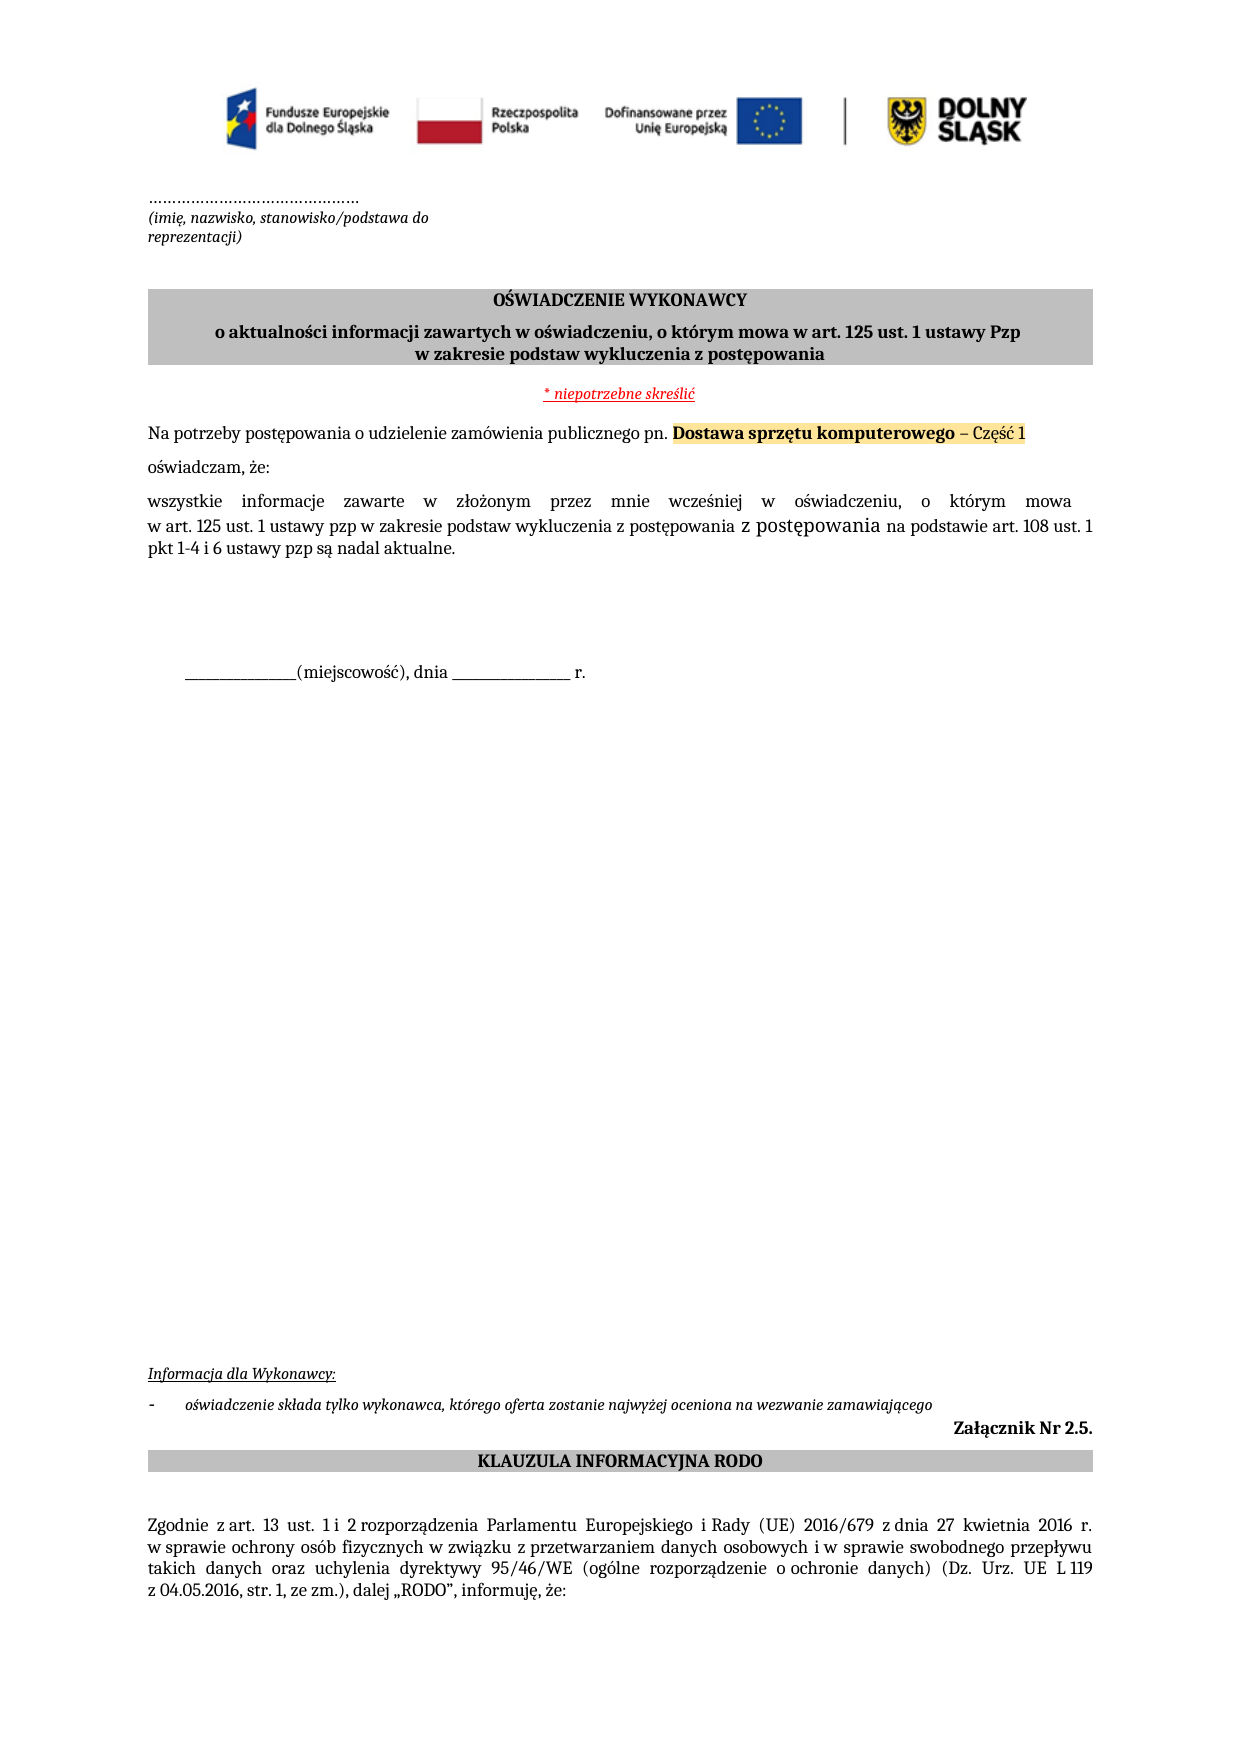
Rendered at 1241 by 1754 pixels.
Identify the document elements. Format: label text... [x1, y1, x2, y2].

text KLAUZULA INFORMACYJNA RODO [148, 1450, 1093, 1472]
text Zgodnie z art. 13 ust. 1 i 2 rozporządzenia Parlamentu Europejskiego i Rady (UE) 2016/679 z dnia 27 kwietnia 2016 r. w sprawie ochrony osób fizycznych w związku z przetwarzaniem danych osobowych i w sprawie swobodnego przepływu takich danych oraz uchylenia dyrektywy 95/46/WE (ogólne rozporządzenie o ochronie danych) (Dz. Urz. UE L 119 z 04.05.2016, str. 1, ze zm.), dalej „RODO”, informuję, że: [148, 1515, 1093, 1601]
text Załącznik Nr 2.5. [148, 1418, 1093, 1439]
text Na potrzeby postępowania o udzielenie zamówienia publicznego pn. Dostawa sprzętu komputerowego – Część 1 [148, 422, 1093, 444]
text OŚWIADCZENIE WYKONAWCY [148, 289, 1093, 311]
text (imię, nazwisko, stanowisko/podstawa do reprezentacji) [148, 208, 472, 246]
text ________________(miejscowość), dnia _________________ r. [148, 661, 1093, 683]
text ……………………………………… [148, 186, 472, 208]
text wszystkie informacje zawarte w złożonym przez mnie wcześniej w oświadczeniu, o którym mowa w art. 125 ust. 1 ustawy pzp w zakresie podstaw wykluczenia z postępowania z postępowania na podstawie art. 108 ust. 1 pkt 1-4 i 6 ustawy pzp są nadal aktualne. [148, 491, 1093, 559]
text oświadczam, że: [148, 456, 1093, 478]
list oświadczenie składa tylko wykonawca, którego oferta zostanie najwyżej oceniona na wezwanie zamawiającego [148, 1396, 1093, 1415]
picture [213, 73, 1027, 165]
text Informacja dla Wykonawcy: [148, 1364, 1093, 1383]
text * niepotrzebne skreślić [148, 384, 1093, 403]
text o aktualności informacji zawartych w oświadczeniu, o którym mowa w art. 125 ust. 1 ustawy Pzp w zakresie podstaw wykluczenia z postępowania [148, 322, 1093, 365]
